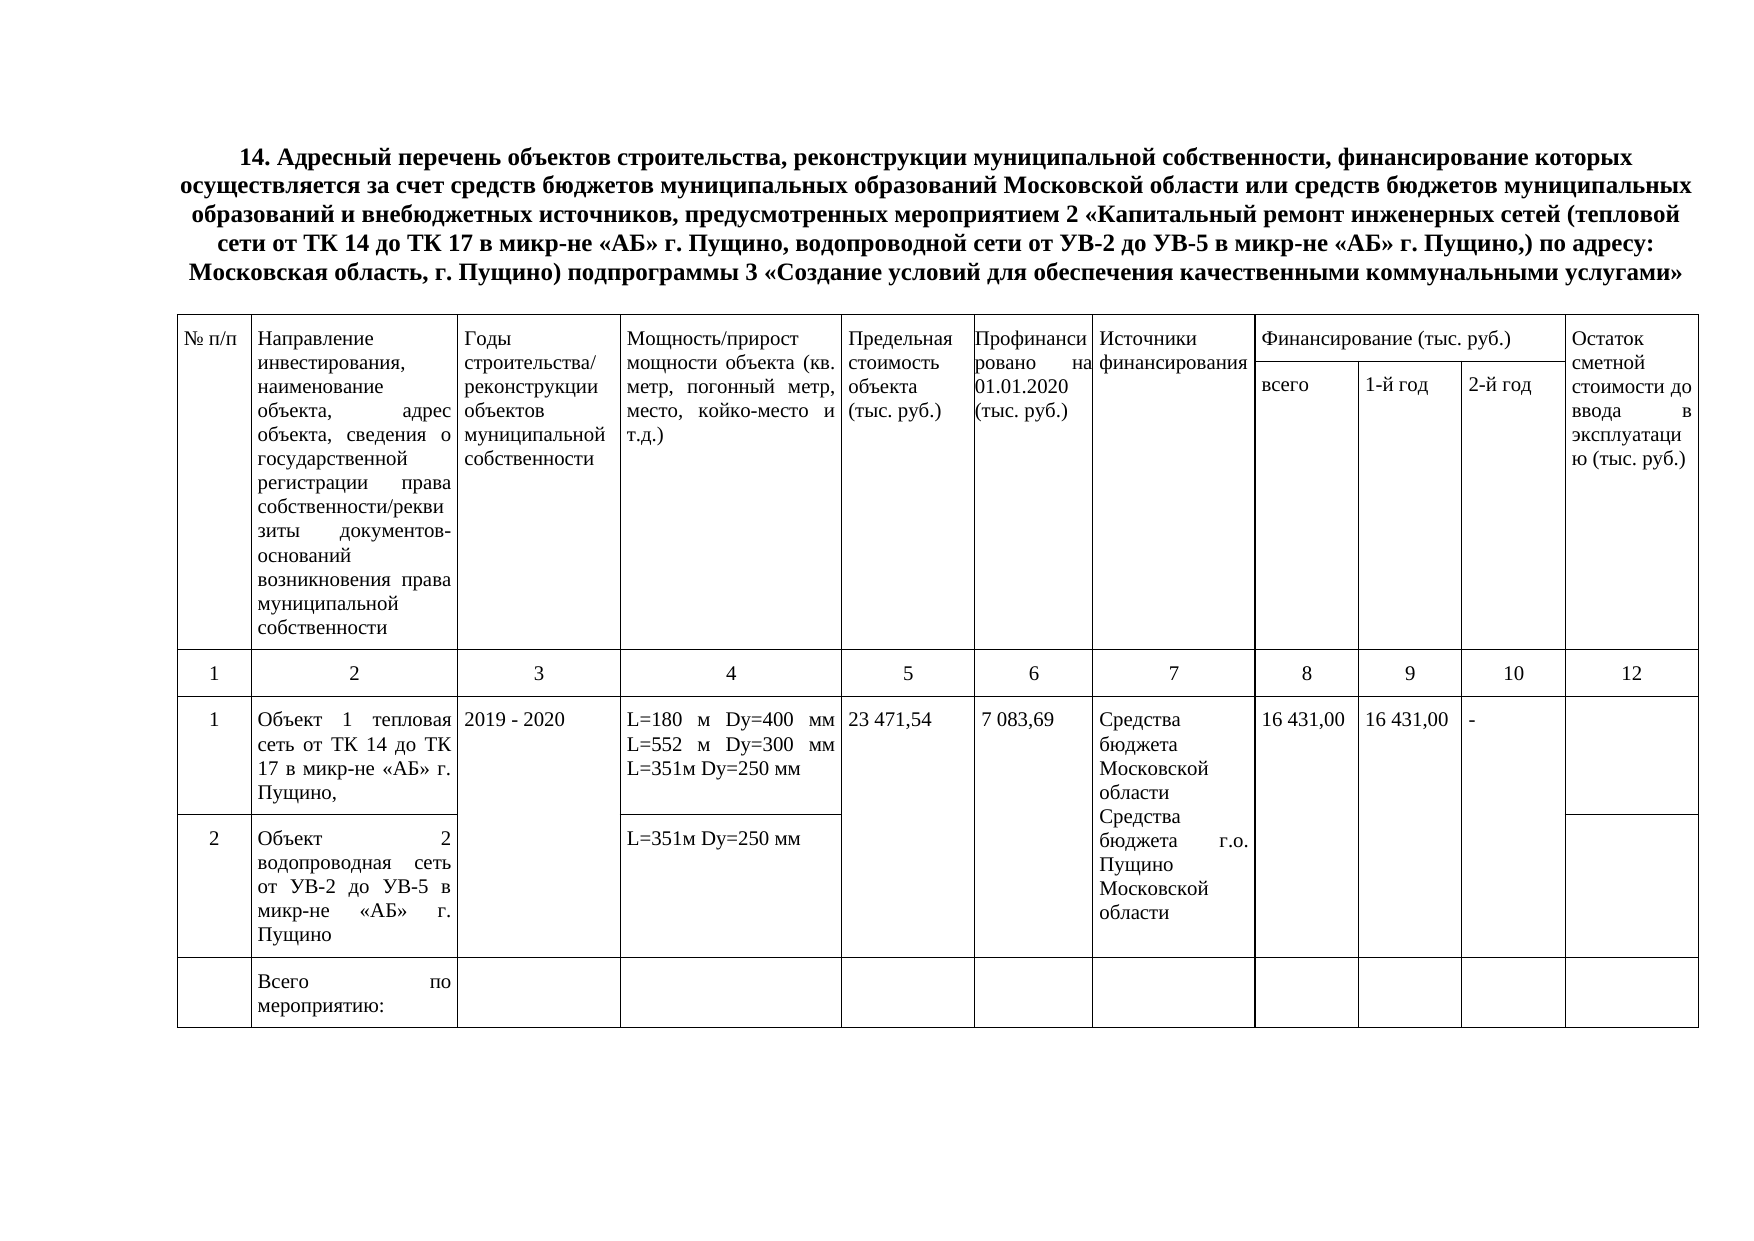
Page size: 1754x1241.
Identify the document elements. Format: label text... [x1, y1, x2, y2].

table_cell 3 [458, 650, 620, 696]
text 14. Адресный перечень объектов строительства, реконструкции муниципальной собственности, финансирование которых осуществляется за счет средств бюджетов муниципальных образований Московской области или средств бюджетов муниципальных образований и внебюджетных источников, предусмотренных мероприятием 2 «Капитальный ремонт инженерных сетей (тепловой сети от ТК 14 до ТК 17 в микр-не «АБ» г. Пущино, водопроводной сети от УВ-2 до УВ-5 в микр-не «АБ» г. Пущино,) по адресу: Московская область, г. Пущино) подпрограммы 3 «Создание условий для обеспечения качественными коммунальными услугами» [177, 142, 1695, 286]
table_header Мощность/прирост мощности объекта (кв. метр, погонный метр, место, койко-место и т.д.) [621, 315, 841, 649]
table_cell [975, 958, 1092, 1027]
table_header Источники финансирования [1093, 315, 1254, 649]
table_cell 16 431,00 [1359, 697, 1461, 957]
table_header Профинансировано на 01.01.2020 (тыс. руб.) [975, 315, 1092, 649]
table_cell 4 [621, 650, 841, 696]
table_cell [1462, 958, 1565, 1027]
table_cell 7 083,69 [975, 697, 1092, 957]
table_cell L=351м Dy=250 мм [621, 815, 841, 957]
table_cell 7 [1093, 650, 1254, 696]
table_cell [1566, 815, 1698, 957]
table_cell 8 [1256, 650, 1358, 696]
table_cell 2-й год [1462, 362, 1565, 649]
table_cell 12 [1566, 650, 1698, 696]
table_header Направление инвестирования, наименование объекта, адрес объекта, сведения о государственной регистрации права собственности/реквизиты документов-оснований возникновения права муниципальной собственности [252, 315, 457, 649]
table_cell - [1462, 697, 1565, 957]
table_cell Объект 1 тепловая сеть от ТК 14 до ТК 17 в микр-не «АБ» г. Пущино, [252, 697, 457, 814]
table_cell [178, 958, 251, 1027]
table_cell [621, 958, 841, 1027]
table_cell 23 471,54 [842, 697, 974, 957]
table_cell 1-й год [1359, 362, 1461, 649]
table_cell 2 [252, 650, 457, 696]
table_cell L=180 м Dy=400 мм L=552 м Dy=300 мм L=351м Dy=250 мм [621, 697, 841, 814]
table_cell [1359, 958, 1461, 1027]
table_header Финансирование (тыс. руб.) [1256, 315, 1565, 361]
table_cell Всего по мероприятию: [252, 958, 457, 1027]
table_cell 9 [1359, 650, 1461, 696]
table_cell [458, 958, 620, 1027]
table_cell Объект 2 водопроводная сеть от УВ-2 до УВ-5 в микр-не «АБ» г. Пущино [252, 815, 457, 957]
table_header Остаток сметной стоимости до ввода в эксплуатацию (тыс. руб.) [1566, 315, 1698, 649]
table_header № п/п [178, 315, 251, 649]
table_cell 2019 - 2020 [458, 697, 620, 957]
table_cell 16 431,00 [1256, 697, 1358, 957]
table_cell всего [1256, 362, 1358, 649]
table_cell 1 [178, 650, 251, 696]
table_cell [842, 958, 974, 1027]
table_cell 1 [178, 697, 251, 814]
table_cell 2 [178, 815, 251, 957]
table_cell [1566, 958, 1698, 1027]
table_cell Средства бюджета Московской области Средства бюджета г.о. Пущино Московской области [1093, 697, 1254, 957]
table_cell [1566, 697, 1698, 814]
table_cell [1093, 958, 1254, 1027]
table_cell 10 [1462, 650, 1565, 696]
table_cell 5 [842, 650, 974, 696]
table_header Предельная стоимость объекта (тыс. руб.) [842, 315, 974, 649]
table_cell [1256, 958, 1358, 1027]
table_cell 6 [975, 650, 1092, 696]
table_header Годы строительства/ реконструкции объектов муниципальной собственности [458, 315, 620, 649]
